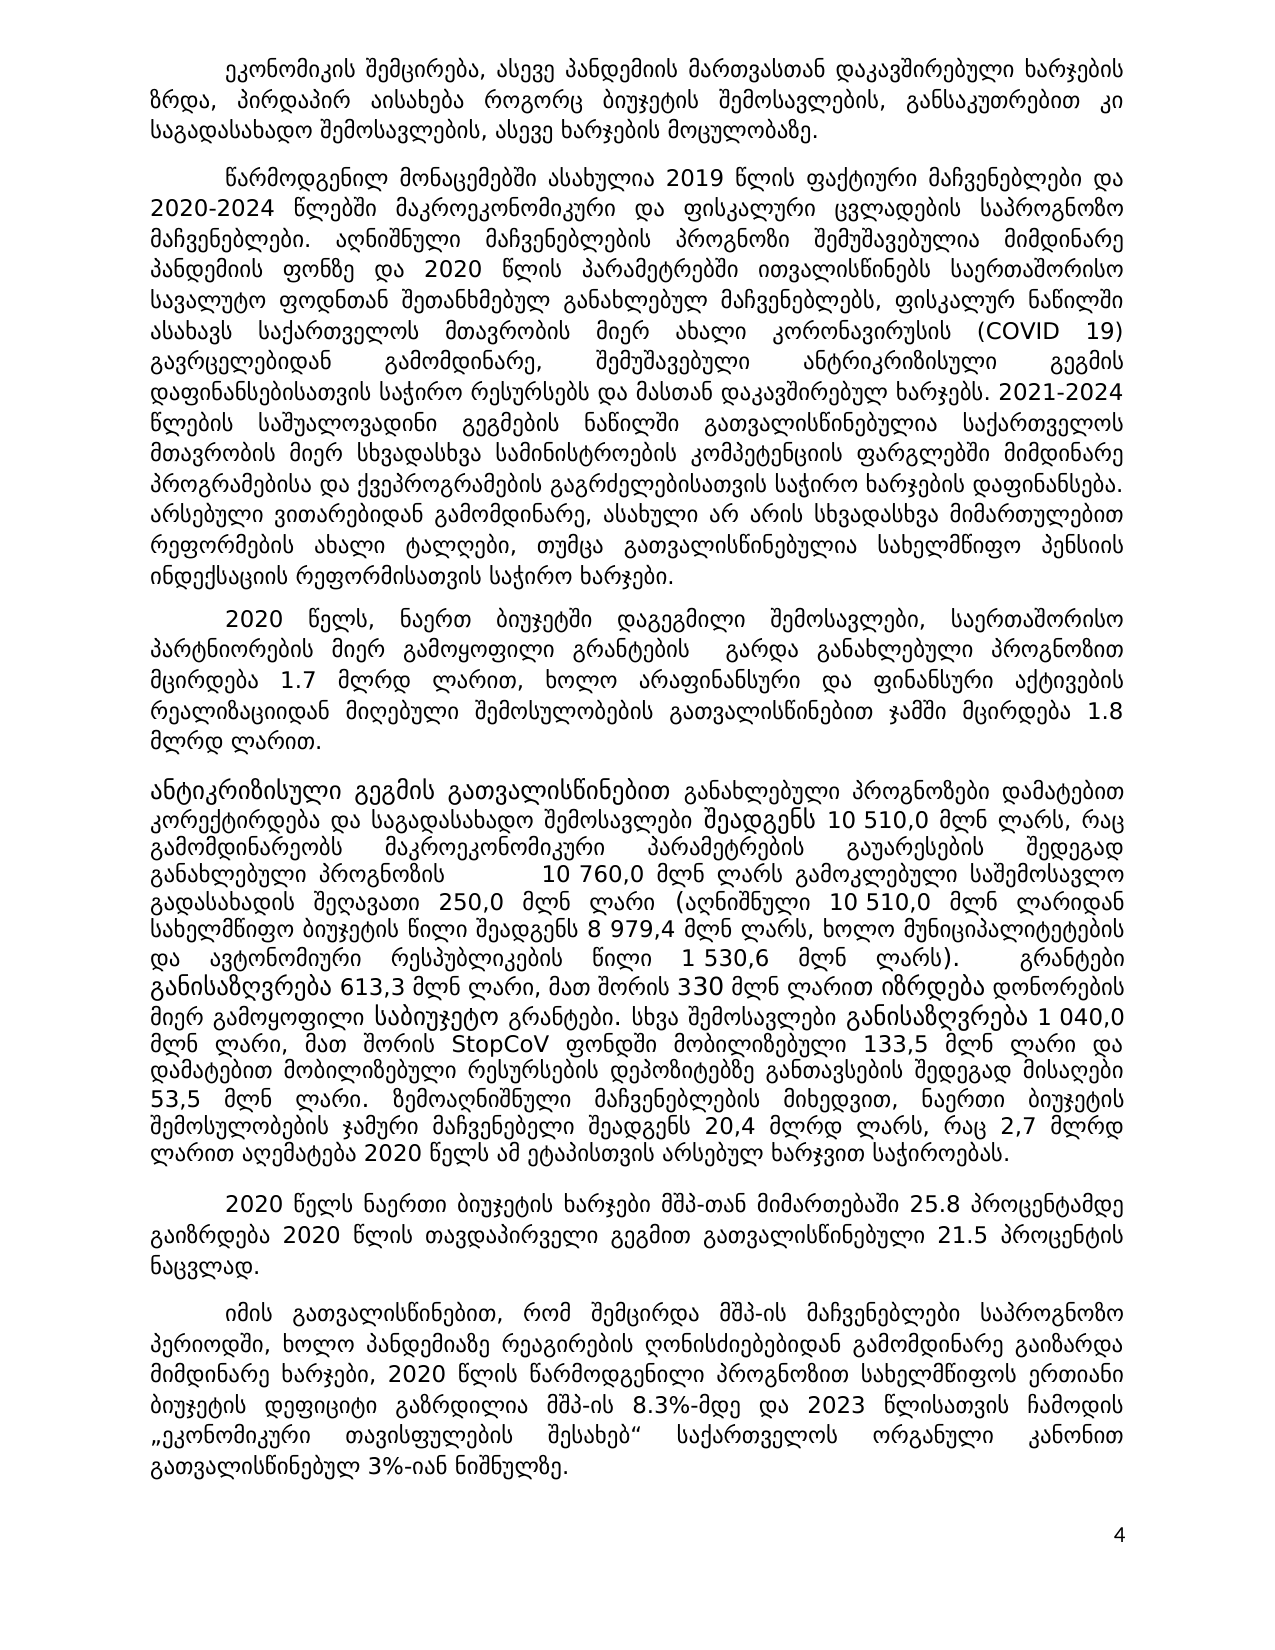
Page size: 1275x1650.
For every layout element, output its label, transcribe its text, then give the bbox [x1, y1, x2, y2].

text ანტიკრიზისული გეგმის გათვალისწინებით განახლებული პროგნოზები დამატებით კორექტირდება და საგადასახადო შემოსავლები შეადგენს 10 510,0 მლნ ლარს, რაც გამომდინარეობს მაკროეკონომიკური პარამეტრების გაუარესების შედეგად განახლებული პროგნოზის 10 760,0 მლნ ლარს გამოკლებული საშემოსავლო გადასახადის შეღავათი 250,0 მლნ ლარი (აღნიშნული 10 510,0 მლნ ლარიდან სახელმწიფო ბიუჯეტის წილი შეადგენს 8 979,4 მლნ ლარს, ხოლო მუნიციპალიტეტების და ავტონომიური რესპუბლიკების წილი 1 530,6 მლნ ლარს). გრანტები განისაზღვრება 613,3 მლნ ლარი, მათ შორის 330 მლნ ლარით იზრდება დონორების მიერ გამოყოფილი საბიუჯეტო გრანტები. სხვა შემოსავლები განისაზღვრება 1 040,0 მლნ ლარი, მათ შორის StopCoV ფონდში მობილიზებული 133,5 მლნ ლარი და დამატებით მობილიზებული რესურსების დეპოზიტებზე განთავსების შედეგად მისაღები 53,5 მლნ ლარი. ზემოაღნიშნული მაჩვენებლების მიხედვით, ნაერთი ბიუჯეტის შემოსულობების ჯამური მაჩვენებელი შეადგენს 20,4 მლრდ ლარს, რაც 2,7 მლრდ ლარით აღემატება 2020 წელს ამ ეტაპისთვის არსებულ ხარჯვით საჭიროებას. [150, 776, 1125, 1167]
text 2020 წელს ნაერთი ბიუჯეტის ხარჯები მშპ-თან მიმართებაში 25.8 პროცენტამდე გაიზრდება 2020 წლის თავდაპირველი გეგმით გათვალისწინებული 21.5 პროცენტის ნაცვლად. [150, 1192, 1125, 1279]
text 2020 წელს, ნაერთ ბიუჯეტში დაგეგმილი შემოსავლები, საერთაშორისო პარტნიორების მიერ გამოყოფილი გრანტების გარდა განახლებული პროგნოზით მცირდება 1.7 მლრდ ლარით, ხოლო არაფინანსური და ფინანსური აქტივების რეალიზაციიდან მიღებული შემოსულობების გათვალისწინებით ჯამში მცირდება 1.8 მლრდ ლარით. [150, 606, 1125, 755]
text ეკონომიკის შემცირება, ასევე პანდემიის მართვასთან დაკავშირებული ხარჯების ზრდა, პირდაპირ აისახება როგორც ბიუჯეტის შემოსავლების, განსაკუთრებით კი საგადასახადო შემოსავლების, ასევე ხარჯების მოცულობაზე. [150, 56, 1125, 144]
text წარმოდგენილ მონაცემებში ასახულია 2019 წლის ფაქტიური მაჩვენებლები და 2020-2024 წლებში მაკროეკონომიკური და ფისკალური ცვლადების საპროგნოზო მაჩვენებლები. აღნიშნული მაჩვენებლების პროგნოზი შემუშავებულია მიმდინარე პანდემიის ფონზე და 2020 წლის პარამეტრებში ითვალისწინებს საერთაშორისო სავალუტო ფოდნთან შეთანხმებულ განახლებულ მაჩვენებლებს, ფისკალურ ნაწილში ასახავს საქართველოს მთავრობის მიერ ახალი კორონავირუსის (COVID 19) გავრცელებიდან გამომდინარე, შემუშავებული ანტრიკრიზისული გეგმის დაფინანსებისათვის საჭირო რესურსებს და მასთან დაკავშირებულ ხარჯებს. 2021-2024 წლების საშუალოვადინი გეგმების ნაწილში გათვალისწინებულია საქართველოს მთავრობის მიერ სხვადასხვა სამინისტროების კომპეტენციის ფარგლებში მიმდინარე პროგრამებისა და ქვეპროგრამების გაგრძელებისათვის საჭირო ხარჯების დაფინანსება. არსებული ვითარებიდან გამომდინარე, ასახული არ არის სხვადასხვა მიმართულებით რეფორმების ახალი ტალღები, თუმცა გათვალისწინებულია სახელმწიფო პენსიის ინდექსაციის რეფორმისათვის საჭირო ხარჯები. [150, 165, 1125, 589]
text იმის გათვალისწინებით, რომ შემცირდა მშპ-ის მაჩვენებლები საპროგნოზო პერიოდში, ხოლო პანდემიაზე რეაგირების ღონისძიებებიდან გამომდინარე გაიზარდა მიმდინარე ხარჯები, 2020 წლის წარმოდგენილი პროგნოზით სახელმწიფოს ერთიანი ბიუჯეტის დეფიციტი გაზრდილია მშპ-ის 8.3%-მდე და 2023 წლისათვის ჩამოდის „ეკონომიკური თავისფულების შესახებ“ საქართველოს ორგანული კანონით გათვალისწინებულ 3%-იან ნიშნულზე. [150, 1300, 1125, 1480]
